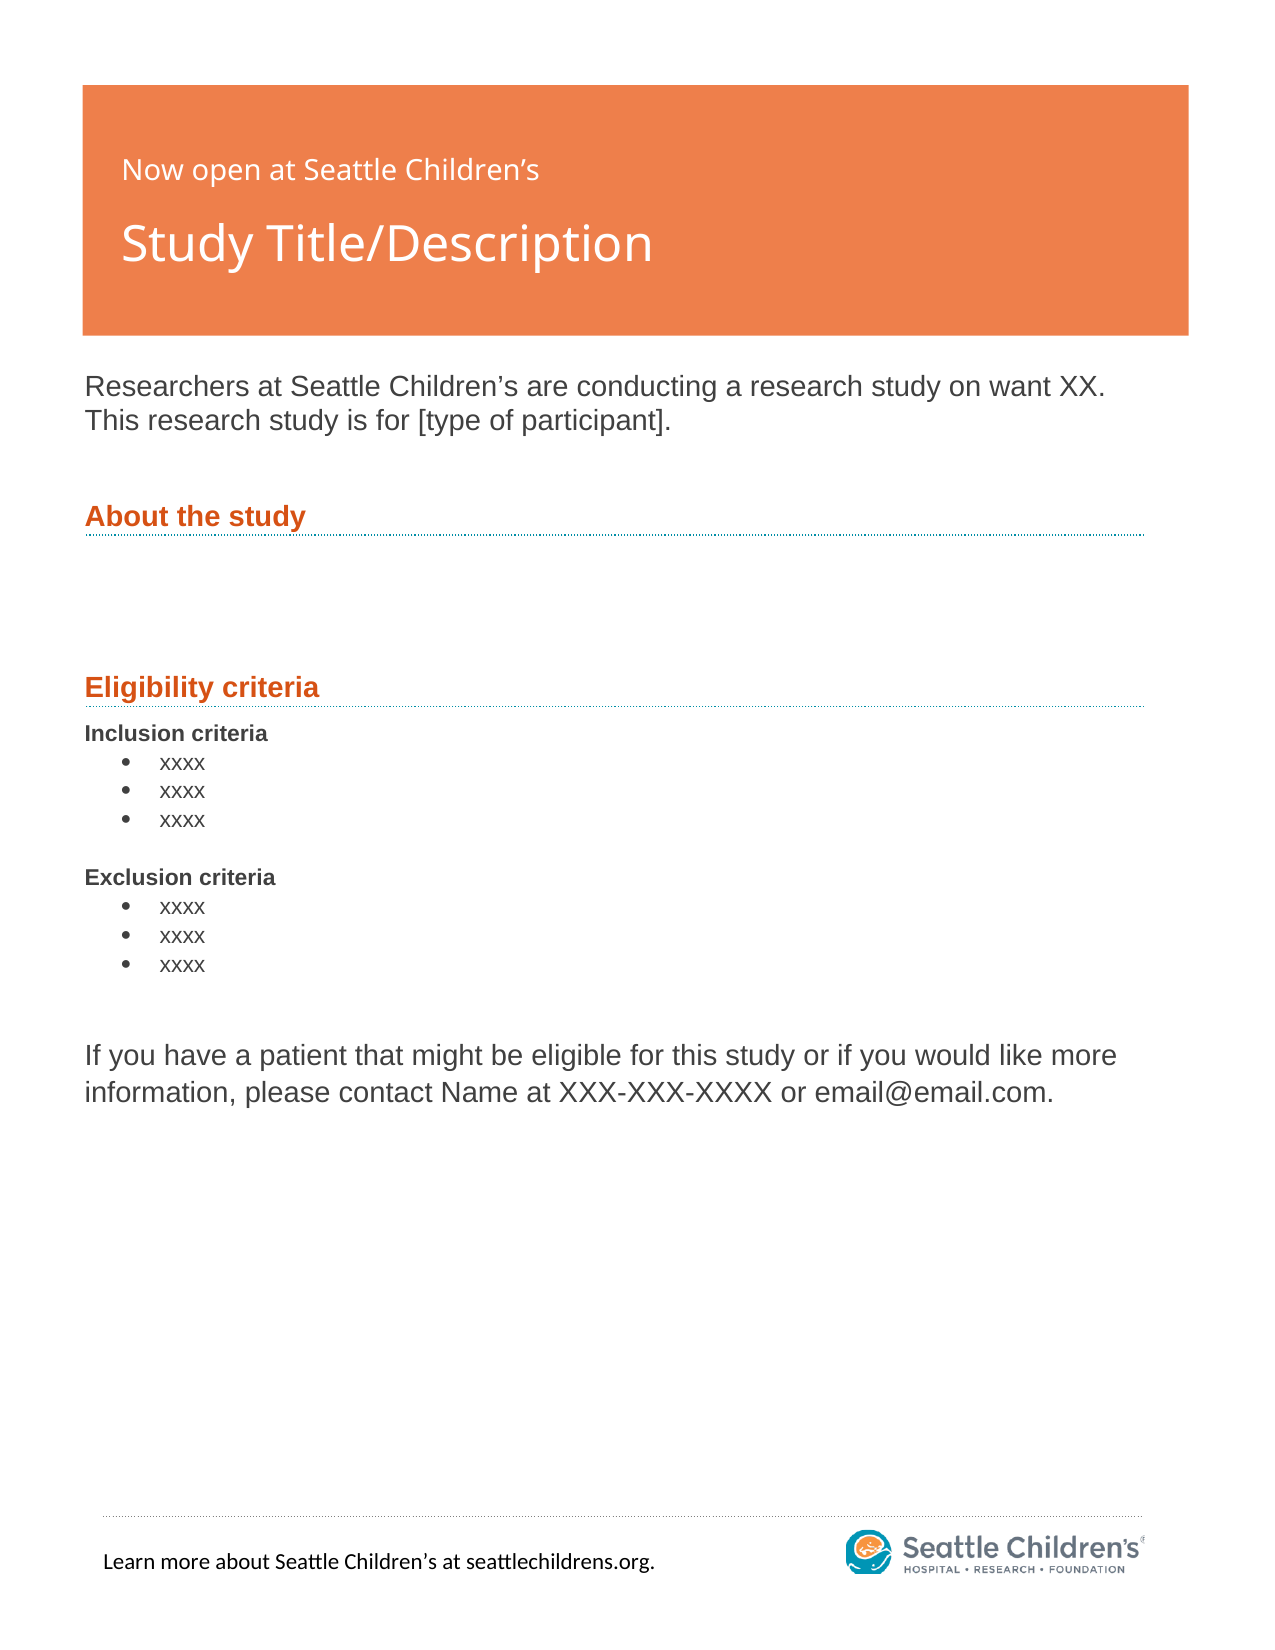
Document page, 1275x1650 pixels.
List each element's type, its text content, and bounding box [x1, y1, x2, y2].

picture [844, 1529, 1145, 1574]
list xxxx [122, 806, 1144, 833]
list xxxx [122, 748, 1144, 775]
text Inclusion criteria [84, 719, 1144, 746]
text Researchers at Seattle Children’s are conducting a research study on want XX. This research study is for [type of participant]. [84, 369, 1144, 437]
text Eligibility criteria [84, 670, 1144, 707]
text If you have a patient that might be eligible for this study or if you would like more information, please contact Name at XXX-XXX-XXXX or email@email.com. [84, 1038, 1144, 1108]
list xxxx [122, 893, 1144, 919]
list xxxx [122, 777, 1144, 804]
text Exclusion criteria [84, 864, 1144, 891]
list xxxx [122, 951, 1144, 977]
list xxxx [122, 922, 1144, 948]
text About the study [84, 499, 1144, 536]
